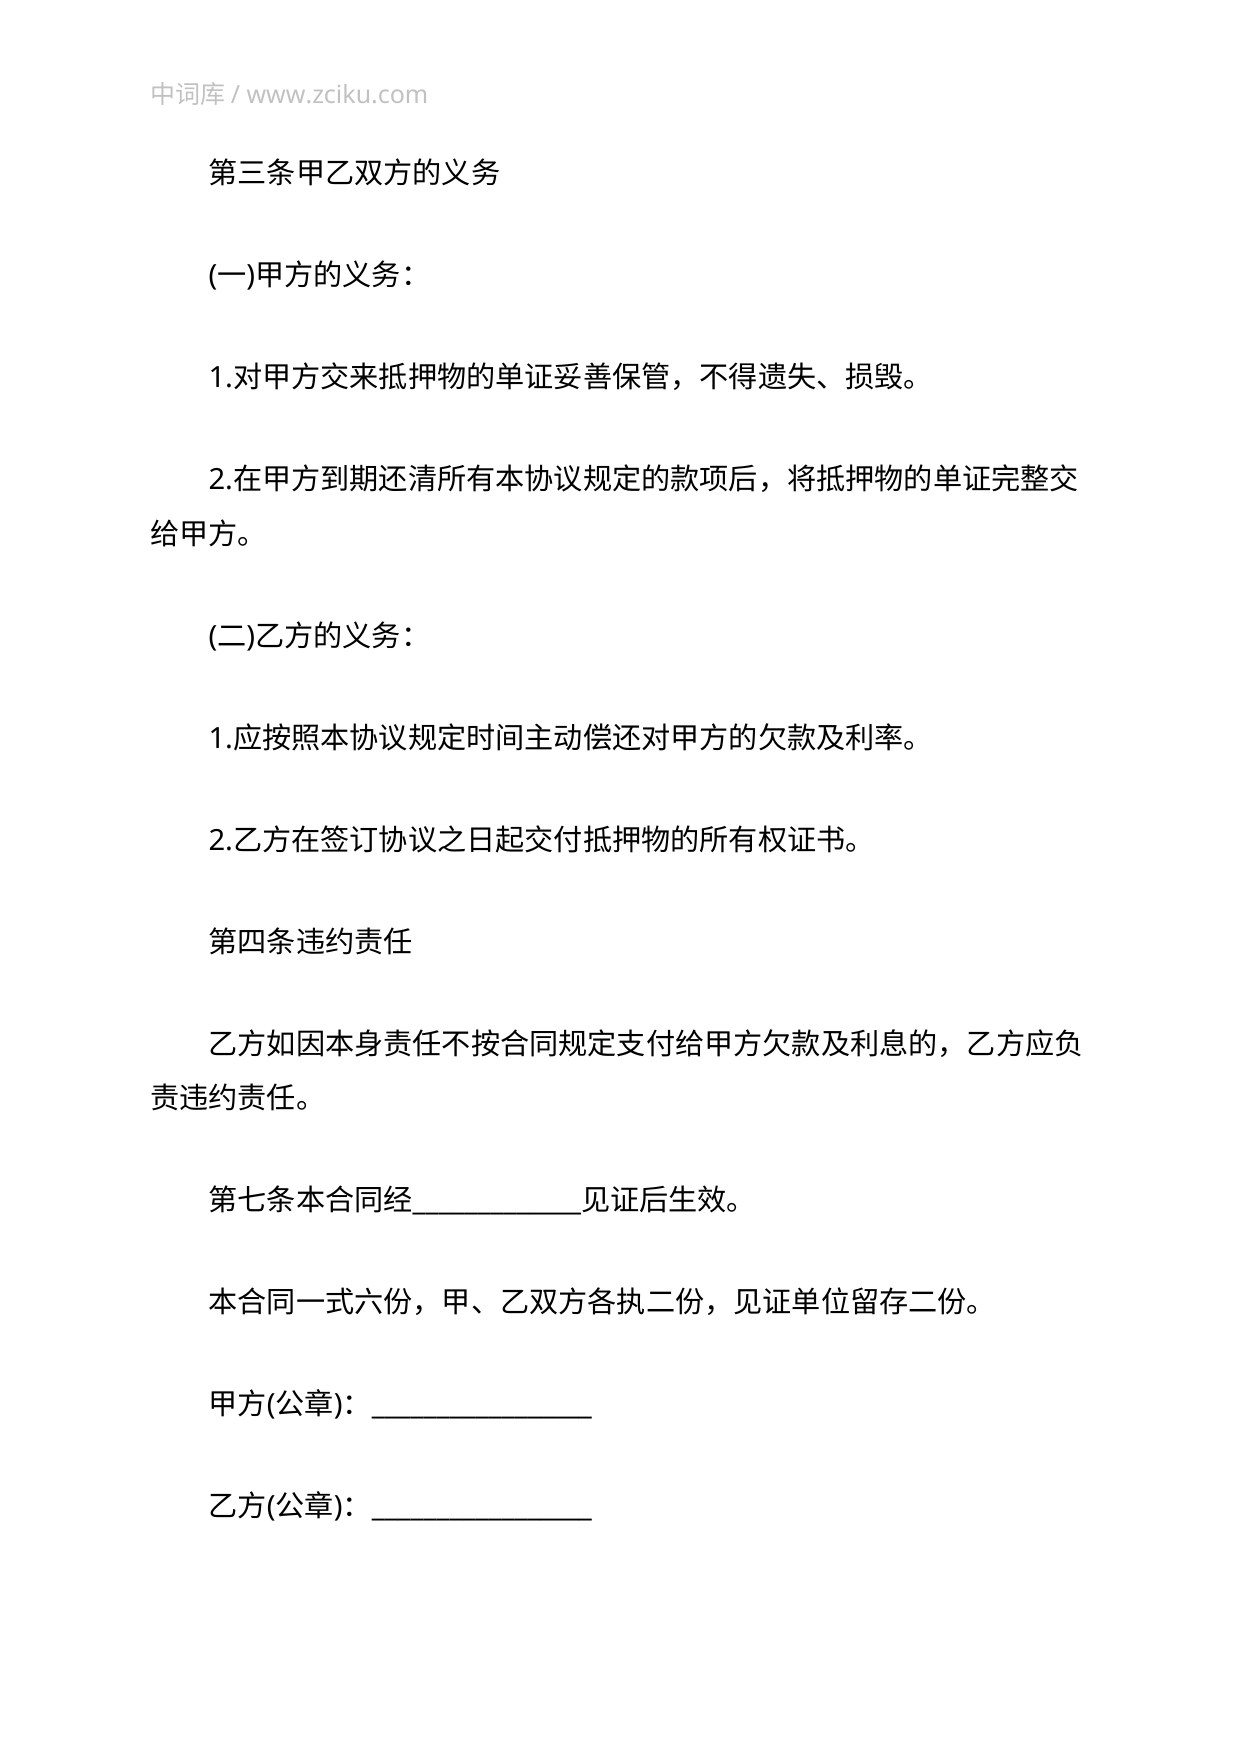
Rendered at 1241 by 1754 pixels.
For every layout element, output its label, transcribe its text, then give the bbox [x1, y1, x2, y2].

text 第四条违约责任 [150, 918, 1090, 961]
text (二)乙方的义务： [150, 612, 1090, 655]
text 2.在甲方到期还清所有本协议规定的款项后，将抵押物的单证完整交给甲方。 [150, 456, 1090, 553]
text 本合同一式六份，甲、乙双方各执二份，见证单位留存二份。 [150, 1279, 1090, 1321]
text 第三条甲乙双方的义务 [150, 150, 1090, 192]
text 1.对甲方交来抵押物的单证妥善保管，不得遗失、损毁。 [150, 354, 1090, 396]
text (一)甲方的义务： [150, 252, 1090, 294]
text 乙方如因本身责任不按合同规定支付给甲方欠款及利息的，乙方应负责违约责任。 [150, 1020, 1090, 1117]
text 第七条本合同经_____________见证后生效。 [150, 1177, 1090, 1219]
text 甲方(公章)：_________________ [150, 1381, 1090, 1423]
text 2.乙方在签订协议之日起交付抵押物的所有权证书。 [150, 816, 1090, 859]
text 1.应按照本协议规定时间主动偿还对甲方的欠款及利率。 [150, 714, 1090, 757]
text 乙方(公章)：_________________ [150, 1483, 1090, 1525]
